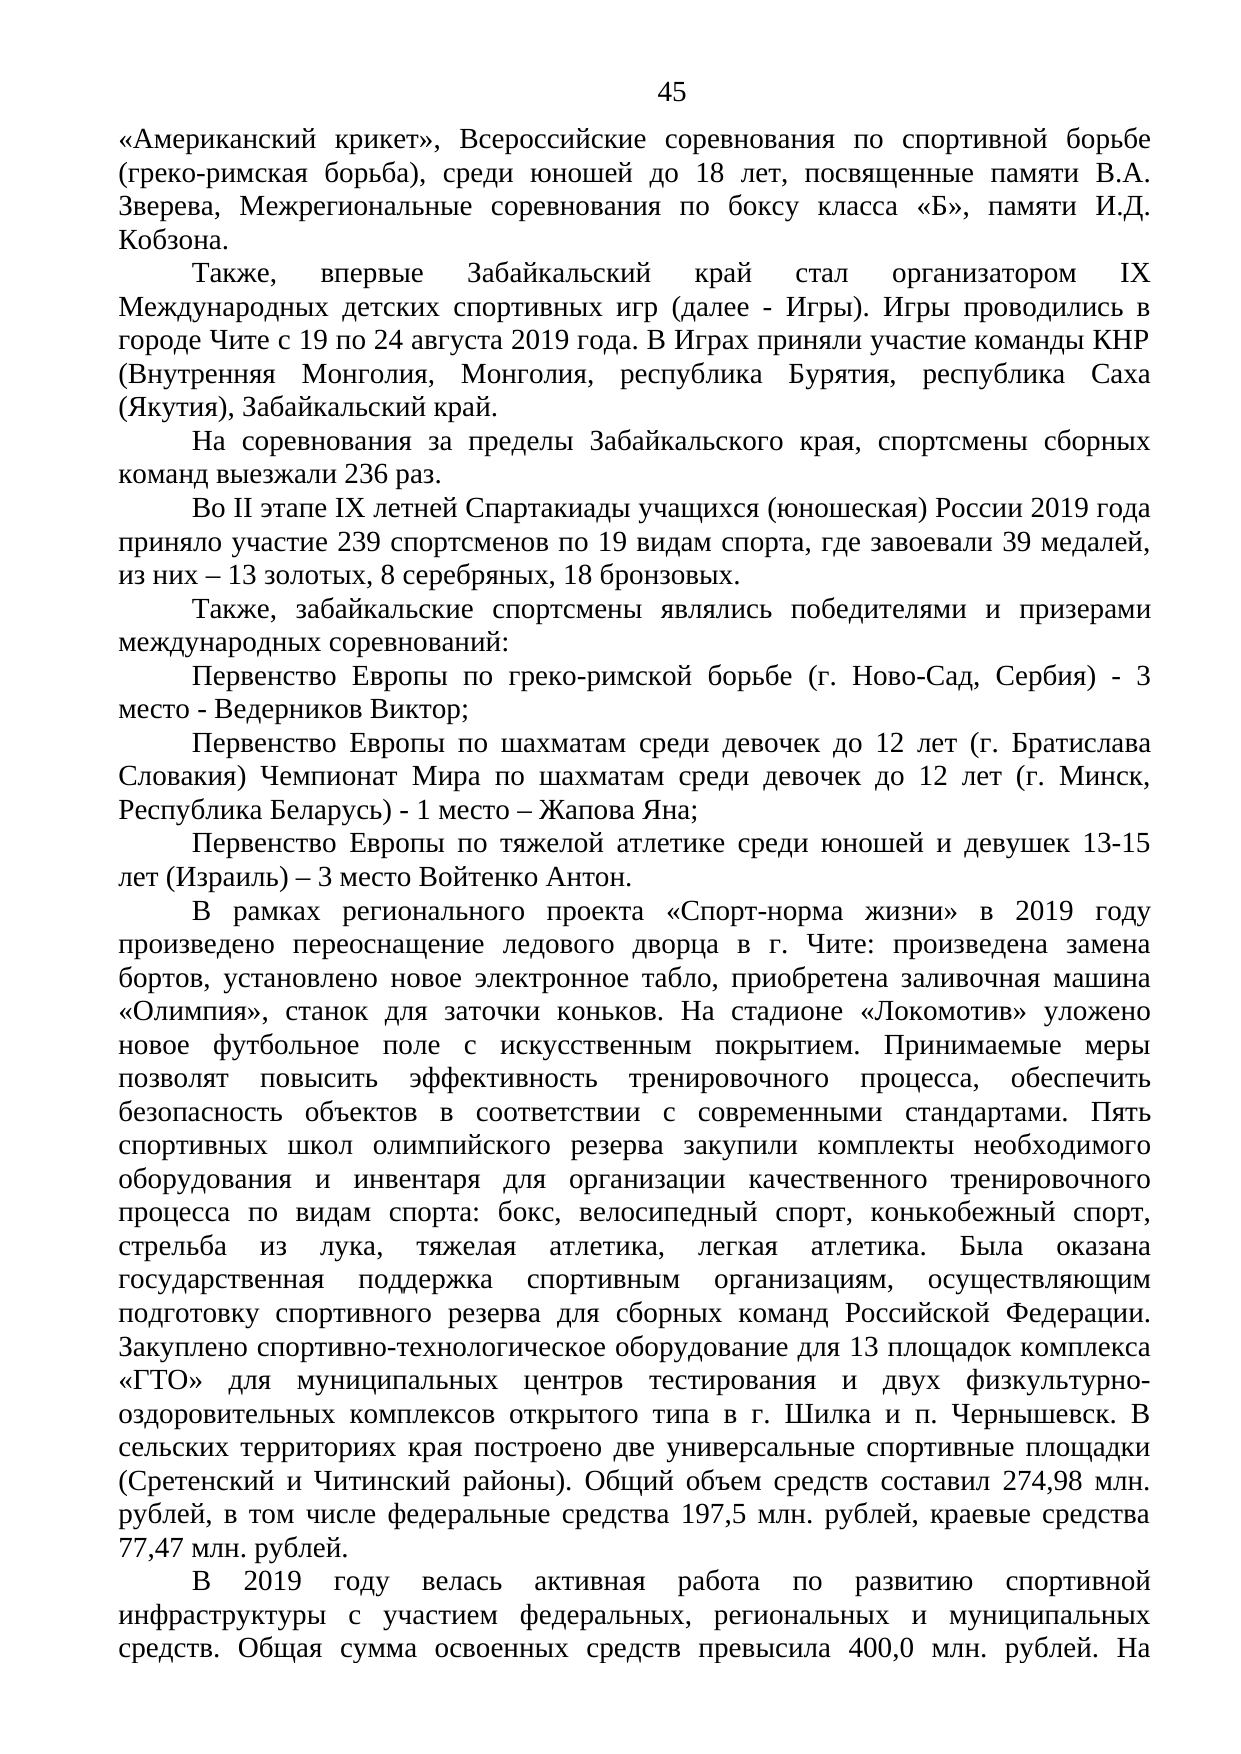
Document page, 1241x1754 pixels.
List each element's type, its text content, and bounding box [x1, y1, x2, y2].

text Первенство Европы по шахматам среди девочек до 12 лет (г. Братислава Словакия) Чемпионат Мира по шахматам среди девочек до 12 лет (г. Минск, Республика Беларусь) - 1 место – Жапова Яна; [118, 725, 1152, 826]
text В рамках регионального проекта «Спорт-норма жизни» в 2019 году произведено переоснащение ледового дворца в г. Чите: произведена замена бортов, установлено новое электронное табло, приобретена заливочная машина «Олимпия», станок для заточки коньков. На стадионе «Локомотив» уложено новое футбольное поле с искусственным покрытием. Принимаемые меры позволят повысить эффективность тренировочного процесса, обеспечить безопасность объектов в соответствии с современными стандартами. Пять спортивных школ олимпийского резерва закупили комплекты необходимого оборудования и инвентаря для организации качественного тренировочного процесса по видам спорта: бокс, велосипедный спорт, конькобежный спорт, стрельба из лука, тяжелая атлетика, легкая атлетика. Была оказана государственная поддержка спортивным организациям, осуществляющим подготовку спортивного резерва для сборных команд Российской Федерации. Закуплено спортивно-технологическое оборудование для 13 площадок комплекса «ГТО» для муниципальных центров тестирования и двух физкультурно-оздоровительных комплексов открытого типа в г. Шилка и п. Чернышевск. В сельских территориях края построено две универсальные спортивные площадки (Сретенский и Читинский районы). Общий объем средств составил 274,98 млн. рублей, в том числе федеральные средства 197,5 млн. рублей, краевые средства 77,47 млн. рублей. [118, 893, 1152, 1563]
text Первенство Европы по греко-римской борьбе (г. Ново-Сад, Сербия) - 3 место - Ведерников Виктор; [118, 658, 1152, 725]
text Также, забайкальские спортсмены являлись победителями и призерами международных соревнований: [118, 591, 1152, 658]
text Во II этапе IX летней Спартакиады учащихся (юношеская) России 2019 года приняло участие 239 спортсменов по 19 видам спорта, где завоевали 39 медалей, из них – 13 золотых, 8 серебряных, 18 бронзовых. [118, 490, 1152, 591]
text Также, впервые Забайкальский край стал организатором IX Международных детских спортивных игр (далее - Игры). Игры проводились в городе Чите с 19 по 24 августа 2019 года. В Играх приняли участие команды КНР (Внутренняя Монголия, Монголия, республика Бурятия, республика Саха (Якутия), Забайкальский край. [118, 255, 1152, 423]
text Первенство Европы по тяжелой атлетике среди юношей и девушек 13-15 лет (Израиль) – 3 место Войтенко Антон. [118, 826, 1152, 893]
text На соревнования за пределы Забайкальского края, спортсмены сборных команд выезжали 236 раз. [118, 423, 1152, 490]
